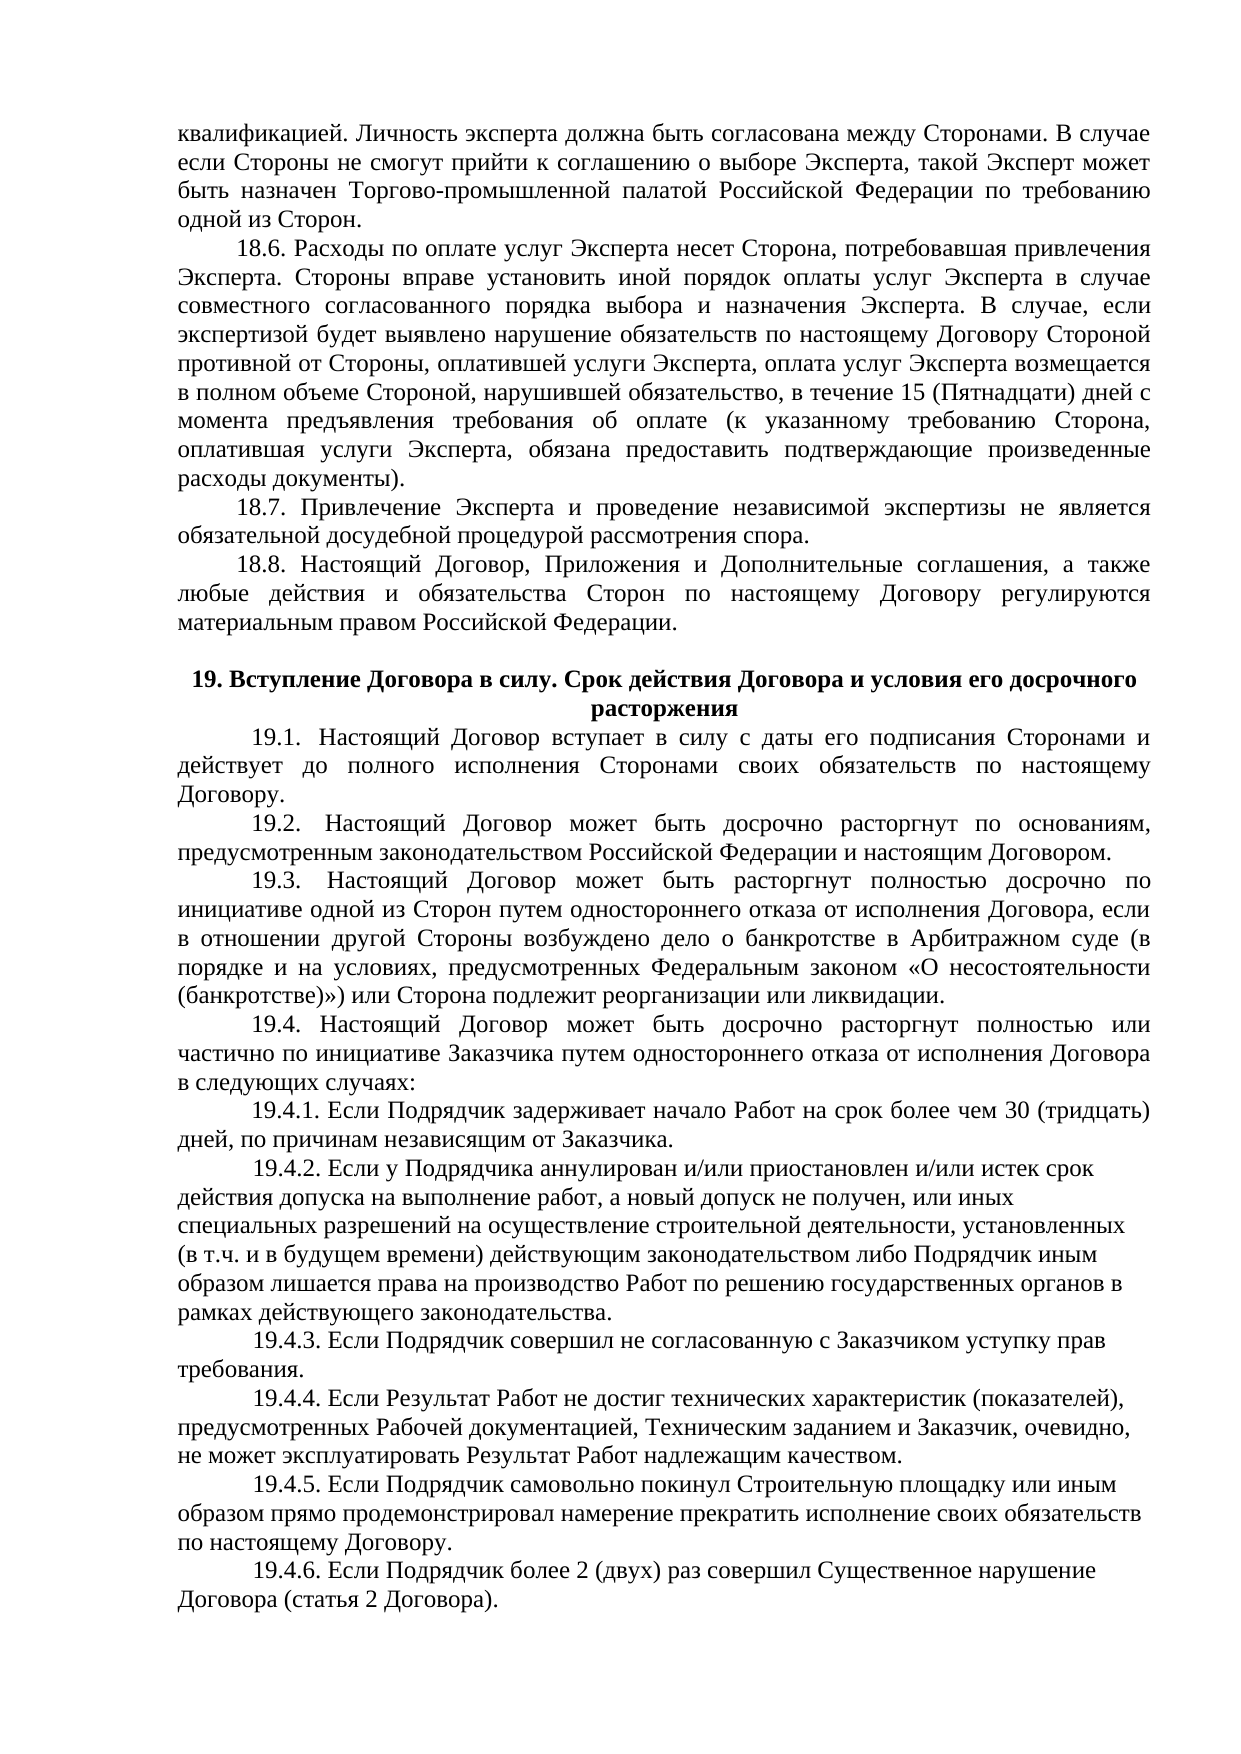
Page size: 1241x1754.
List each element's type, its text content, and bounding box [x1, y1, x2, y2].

text 19. Вступление Договора в силу. Срок действия Договора и условия его досрочного расторжения [177, 664, 1152, 722]
text 19.4.2. Если у Подрядчика аннулирован и/или приостановлен и/или истек срок действия допуска на выполнение работ, а новый допуск не получен, или иных специальных разрешений на осуществление строительной деятельности, установленных (в т.ч. и в будущем времени) действующим законодательством либо Подрядчик иным образом лишается права на производство Работ по решению государственных органов в рамках действующего законодательства. [177, 1153, 1152, 1326]
text 18.7. Привлечение Эксперта и проведение независимой экспертизы не является обязательной досудебной процедурой рассмотрения спора. [177, 492, 1152, 549]
list Настоящий Договор может быть расторгнут полностью досрочно по инициативе одной из Сторон путем одностороннего отказа от исполнения Договора, если в отношении другой Стороны возбуждено дело о банкротстве в Арбитражном суде (в порядке и на условиях, предусмотренных Федеральным законом «О несостоятельности (банкротстве)») или Сторона подлежит реорганизации или ликвидации. [177, 866, 1152, 1009]
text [177, 118, 1152, 233]
text 18.8. Настоящий Договор, Приложения и Дополнительные соглашения, а также любые действия и обязательства Сторон по настоящему Договору регулируются материальным правом Российской Федерации. [177, 549, 1152, 636]
text 19.4. Настоящий Договор может быть досрочно расторгнут полностью или частично по инициативе Заказчика путем одностороннего отказа от исполнения Договора в следующих случаях: [177, 1009, 1152, 1096]
list Настоящий Договор вступает в силу с даты его подписания Сторонами и действует до полного исполнения Сторонами своих обязательств по настоящему Договору. [177, 722, 1152, 808]
list Настоящий Договор может быть досрочно расторгнут по основаниям, предусмотренным законодательством Российской Федерации и настоящим Договором. [177, 808, 1152, 866]
text 19.4.5. Если Подрядчик самовольно покинул Строительную площадку или иным образом прямо продемонстрировал намерение прекратить исполнение своих обязательств по настоящему Договору. [177, 1469, 1152, 1556]
text 19.4.6. Если Подрядчик более 2 (двух) раз совершил Существенное нарушение Договора (статья 2 Договора). [177, 1556, 1152, 1613]
text 19.4.1. Если Подрядчик задерживает начало Работ на срок более чем 30 (тридцать) дней, по причинам независящим от Заказчика. [177, 1096, 1152, 1153]
text 19.4.4. Если Результат Работ не достиг технических характеристик (показателей), предусмотренных Рабочей документацией, Техническим заданием и Заказчик, очевидно, не может эксплуатировать Результат Работ надлежащим качеством. [177, 1383, 1152, 1469]
text 19.4.3. Если Подрядчик совершил не согласованную с Заказчиком уступку прав требования. [177, 1326, 1152, 1383]
text 18.6. Расходы по оплате услуг Эксперта несет Сторона, потребовавшая привлечения Эксперта. Стороны вправе установить иной порядок оплаты услуг Эксперта в случае совместного согласованного порядка выбора и назначения Эксперта. В случае, если экспертизой будет выявлено нарушение обязательств по настоящему Договору Стороной противной от Стороны, оплатившей услуги Эксперта, оплата услуг Эксперта возмещается в полном объеме Стороной, нарушившей обязательство, в течение 15 (Пятнадцати) дней с момента предъявления требования об оплате (к указанному требованию Сторона, оплатившая услуги Эксперта, обязана предоставить подтверждающие произведенные расходы документы). [177, 233, 1152, 492]
